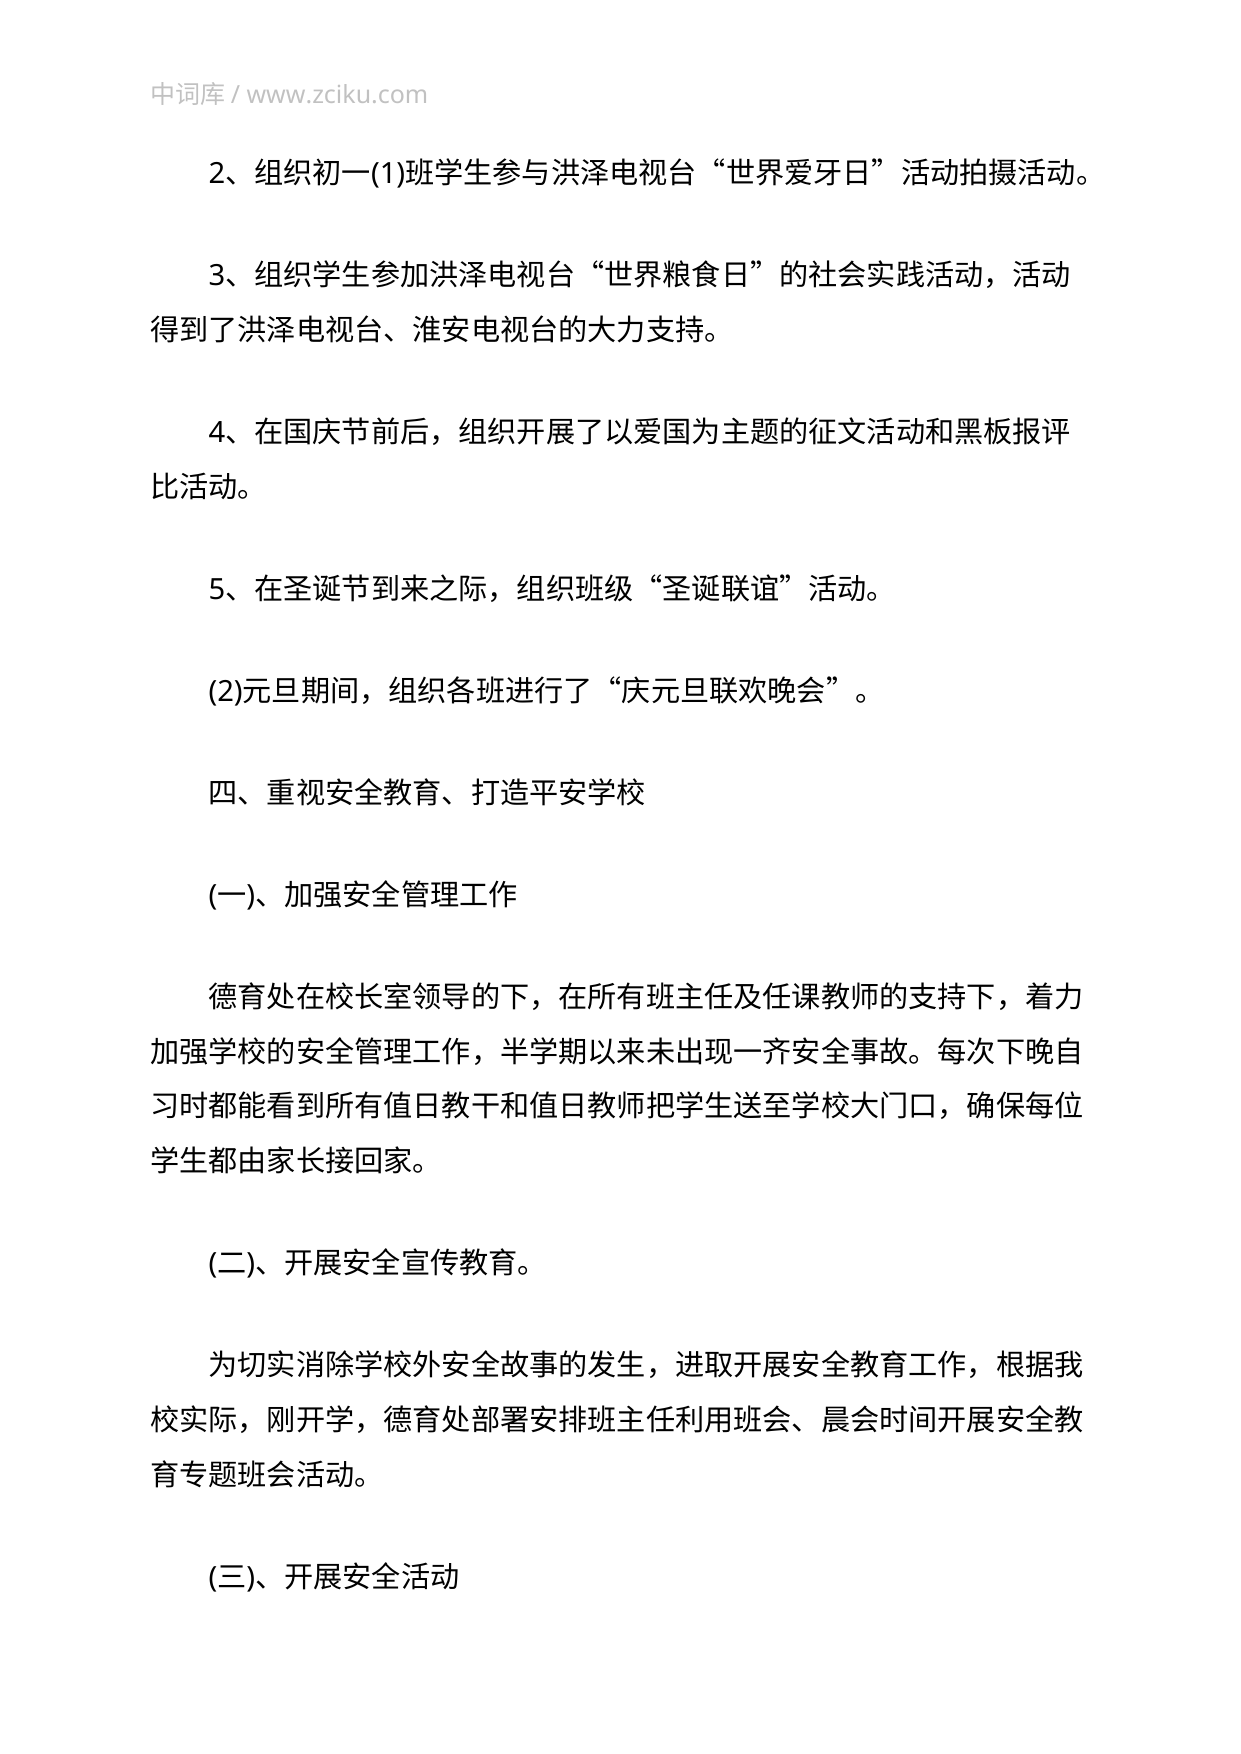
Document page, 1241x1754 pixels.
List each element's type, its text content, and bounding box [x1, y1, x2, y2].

text (一)、加强安全管理工作 [150, 871, 1090, 914]
text 四、重视安全教育、打造平安学校 [150, 769, 1090, 812]
text 5、在圣诞节到来之际，组织班级“圣诞联谊”活动。 [150, 566, 1090, 608]
text (三)、开展安全活动 [150, 1553, 1090, 1596]
text 德育处在校长室领导的下，在所有班主任及任课教师的支持下，着力加强学校的安全管理工作，半学期以来未出现一齐安全事故。每次下晚自习时都能看到所有值日教干和值日教师把学生送至学校大门口，确保每位学生都由家长接回家。 [150, 973, 1090, 1180]
text (2)元旦期间，组织各班进行了“庆元旦联欢晚会”。 [150, 667, 1090, 710]
text 2、组织初一(1)班学生参与洪泽电视台“世界爱牙日”活动拍摄活动。 [150, 150, 1090, 192]
text 4、在国庆节前后，组织开展了以爱国为主题的征文活动和黑板报评比活动。 [150, 409, 1090, 506]
text 3、组织学生参加洪泽电视台“世界粮食日”的社会实践活动，活动得到了洪泽电视台、淮安电视台的大力支持。 [150, 252, 1090, 349]
text 为切实消除学校外安全故事的发生，进取开展安全教育工作，根据我校实际，刚开学，德育处部署安排班主任利用班会、晨会时间开展安全教育专题班会活动。 [150, 1342, 1090, 1494]
text (二)、开展安全宣传教育。 [150, 1240, 1090, 1282]
